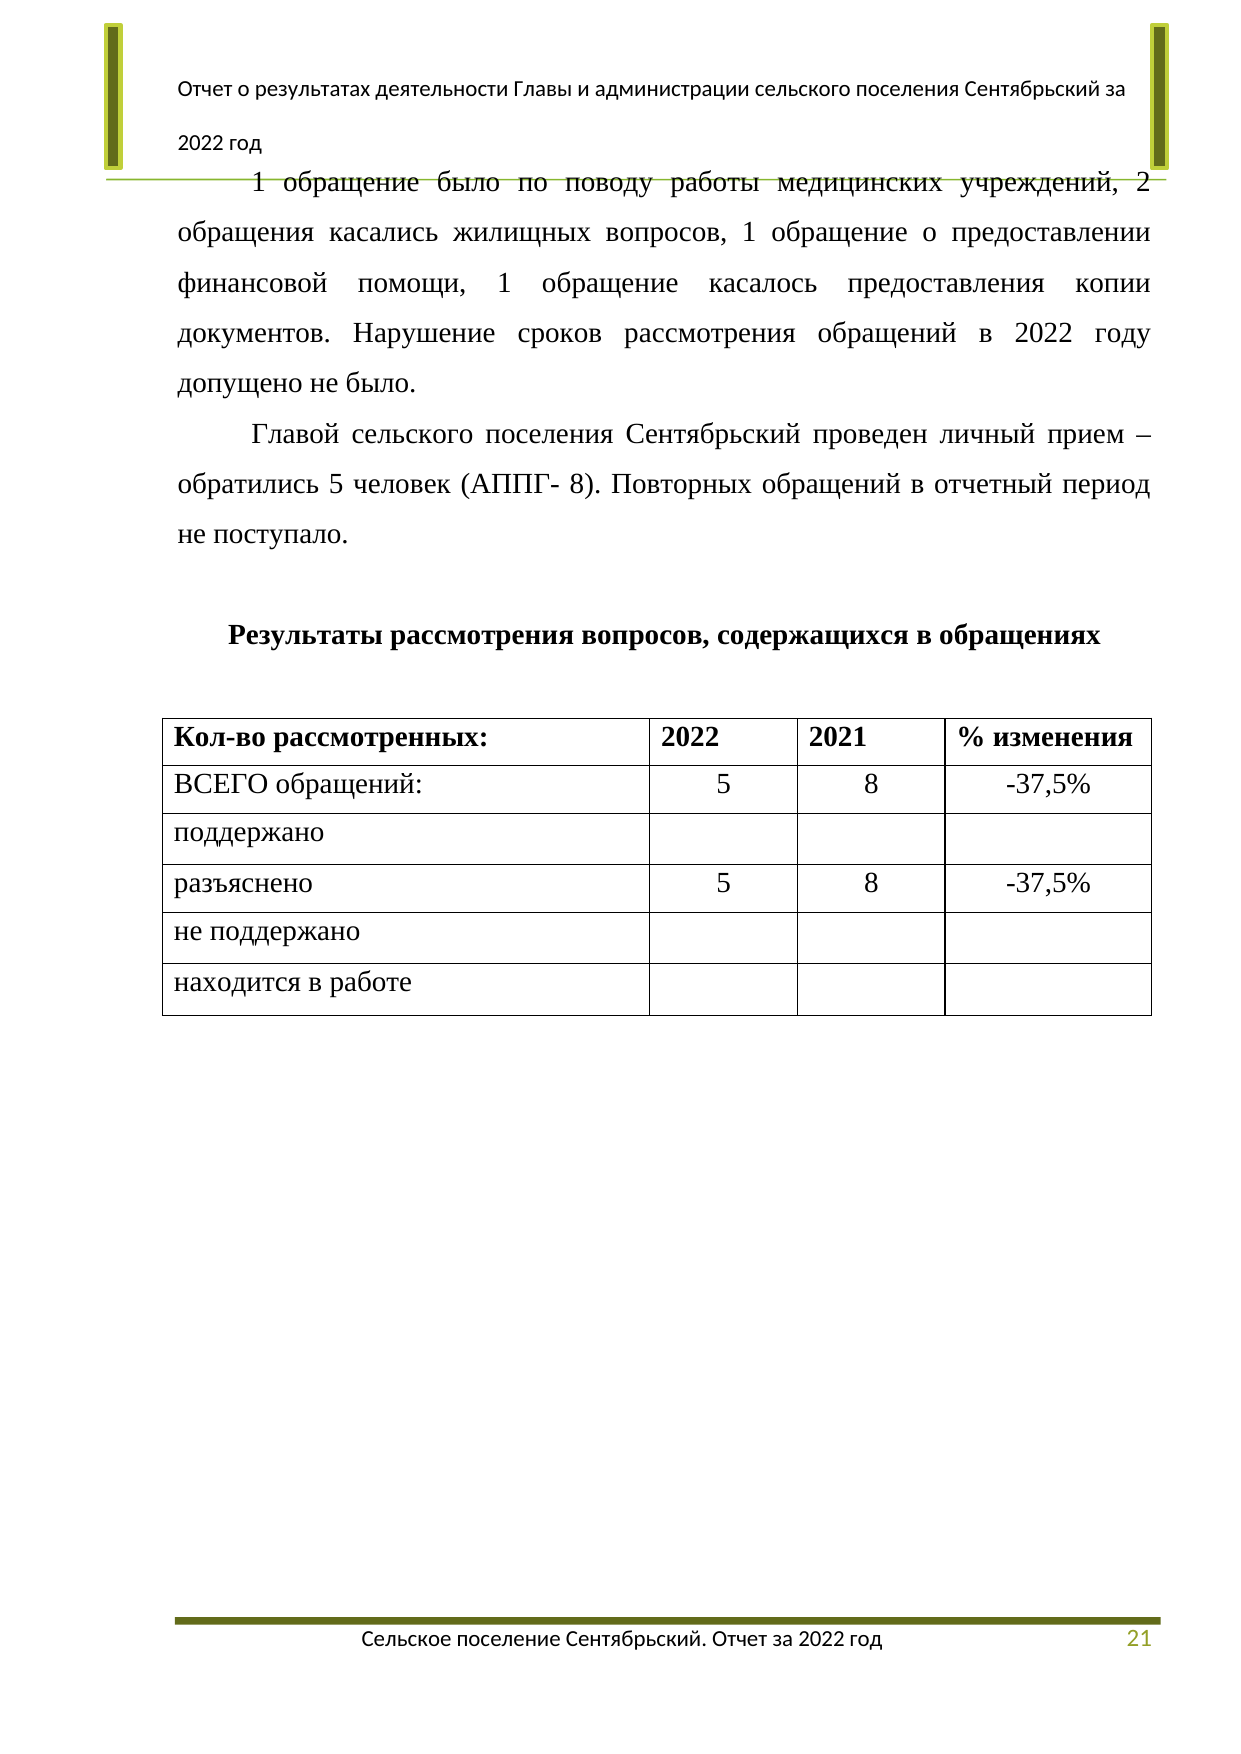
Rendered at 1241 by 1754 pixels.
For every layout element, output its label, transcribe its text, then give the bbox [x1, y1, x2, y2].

table_cell 8 [798, 865, 944, 912]
table_cell [946, 964, 1151, 1014]
table_cell находится в работе [163, 964, 649, 1014]
table_cell 5 [650, 865, 797, 912]
table_cell [650, 913, 797, 963]
table_header % изменения [946, 719, 1151, 765]
table_cell [798, 964, 944, 1014]
table_cell 8 [798, 766, 944, 813]
text Результаты рассмотрения вопросов, содержащихся в обращениях [177, 617, 1152, 651]
table_header 2021 [798, 719, 944, 765]
table_cell -37,5% [946, 865, 1151, 912]
table_cell не поддержано [163, 913, 649, 963]
table_header Кол-во рассмотренных: [163, 719, 649, 765]
table_cell поддержано [163, 814, 649, 864]
table_cell [798, 913, 944, 963]
text Главой сельского поселения Сентябрьский проведен личный прием – обратились 5 человек (АППГ- 8). Повторных обращений в отчетный период не поступало. [177, 416, 1152, 550]
table_header 2022 [650, 719, 797, 765]
table_cell [946, 913, 1151, 963]
table_cell [650, 814, 797, 864]
table_cell ВСЕГО обращений: [163, 766, 649, 813]
table_cell [798, 814, 944, 864]
table_cell [650, 964, 797, 1014]
table_cell [946, 814, 1151, 864]
table_cell 5 [650, 766, 797, 813]
text 1 обращение было по поводу работы медицинских учреждений, 2 обращения касались жилищных вопросов, 1 обращение о предоставлении финансовой помощи, 1 обращение касалось предоставления копии документов. Нарушение сроков рассмотрения обращений в 2022 году допущено не было. [177, 164, 1152, 399]
table_cell -37,5% [946, 766, 1151, 813]
table_cell разъяснено [163, 865, 649, 912]
